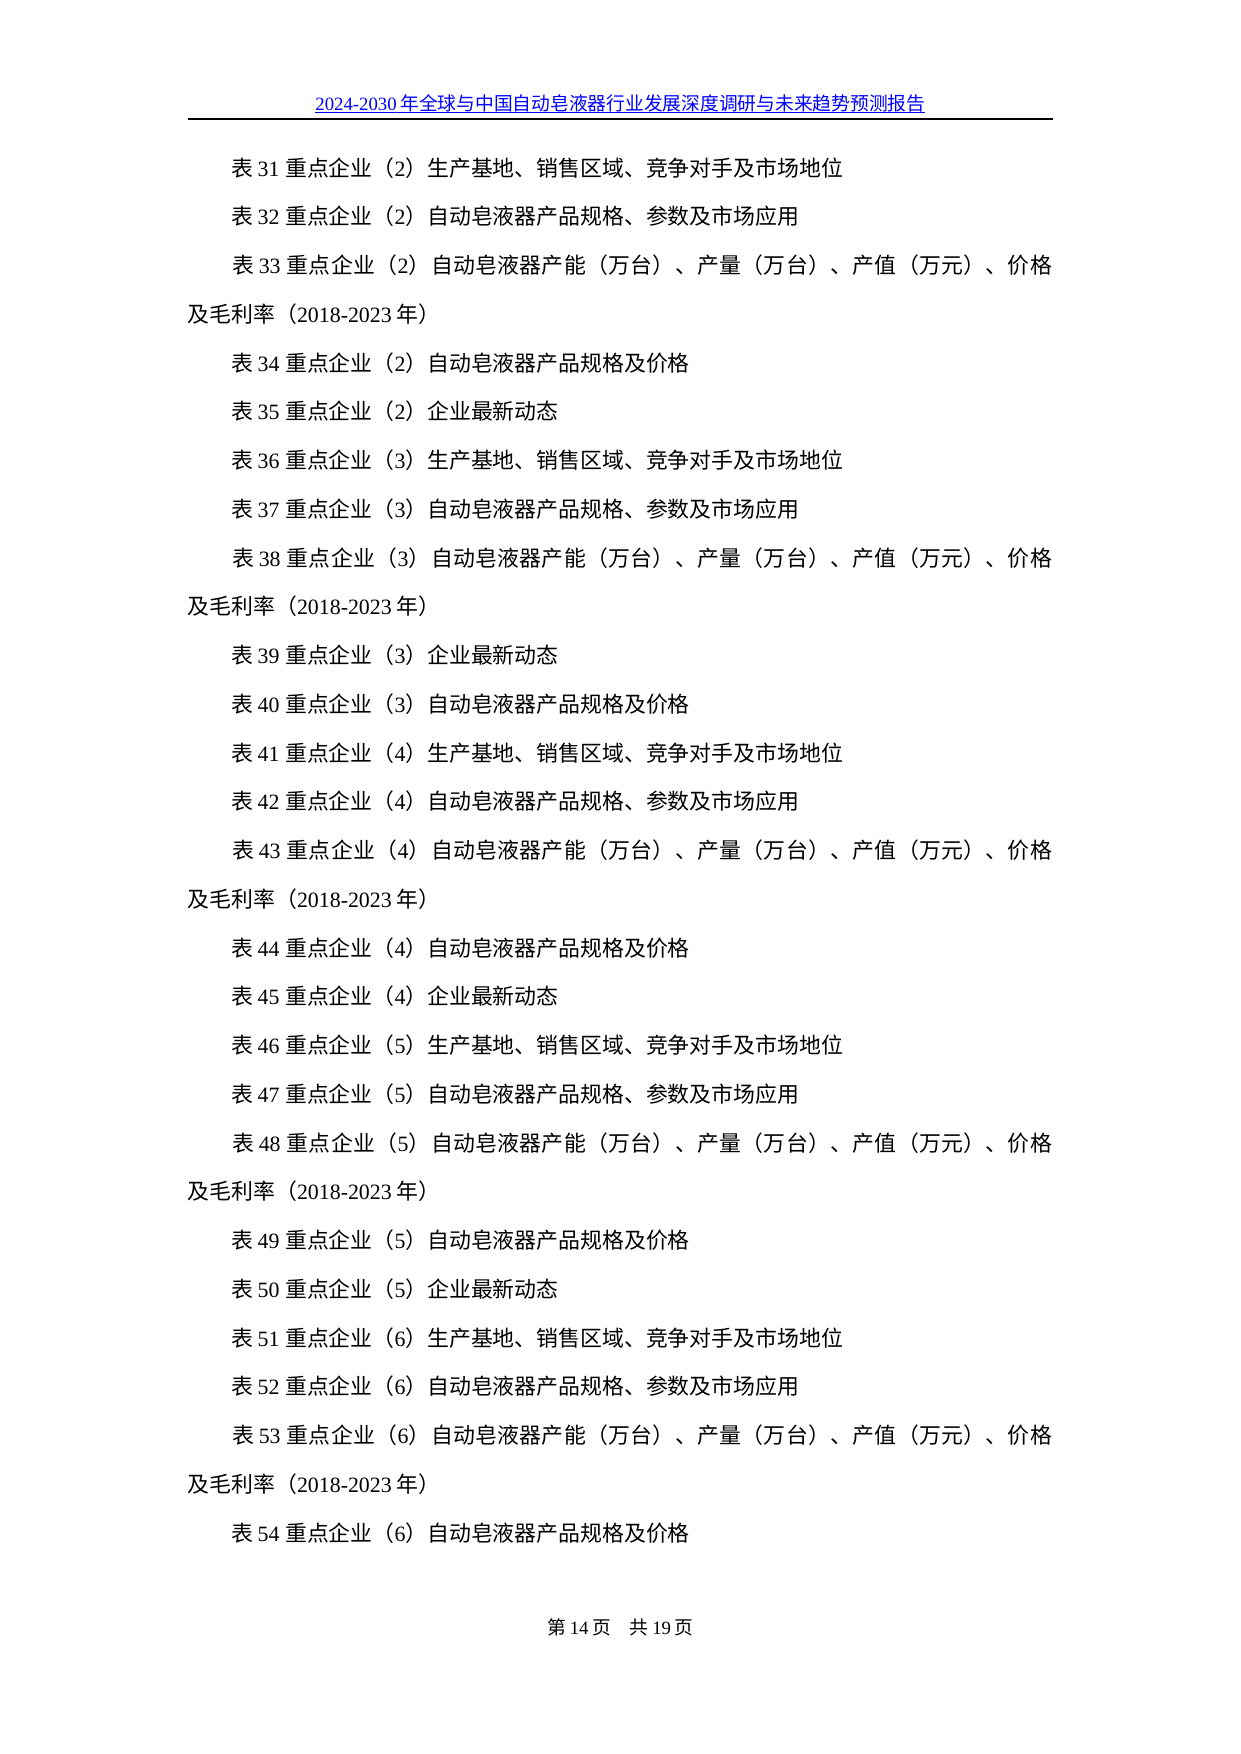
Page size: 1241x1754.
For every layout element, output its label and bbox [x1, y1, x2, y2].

text [187, 150, 1053, 1548]
